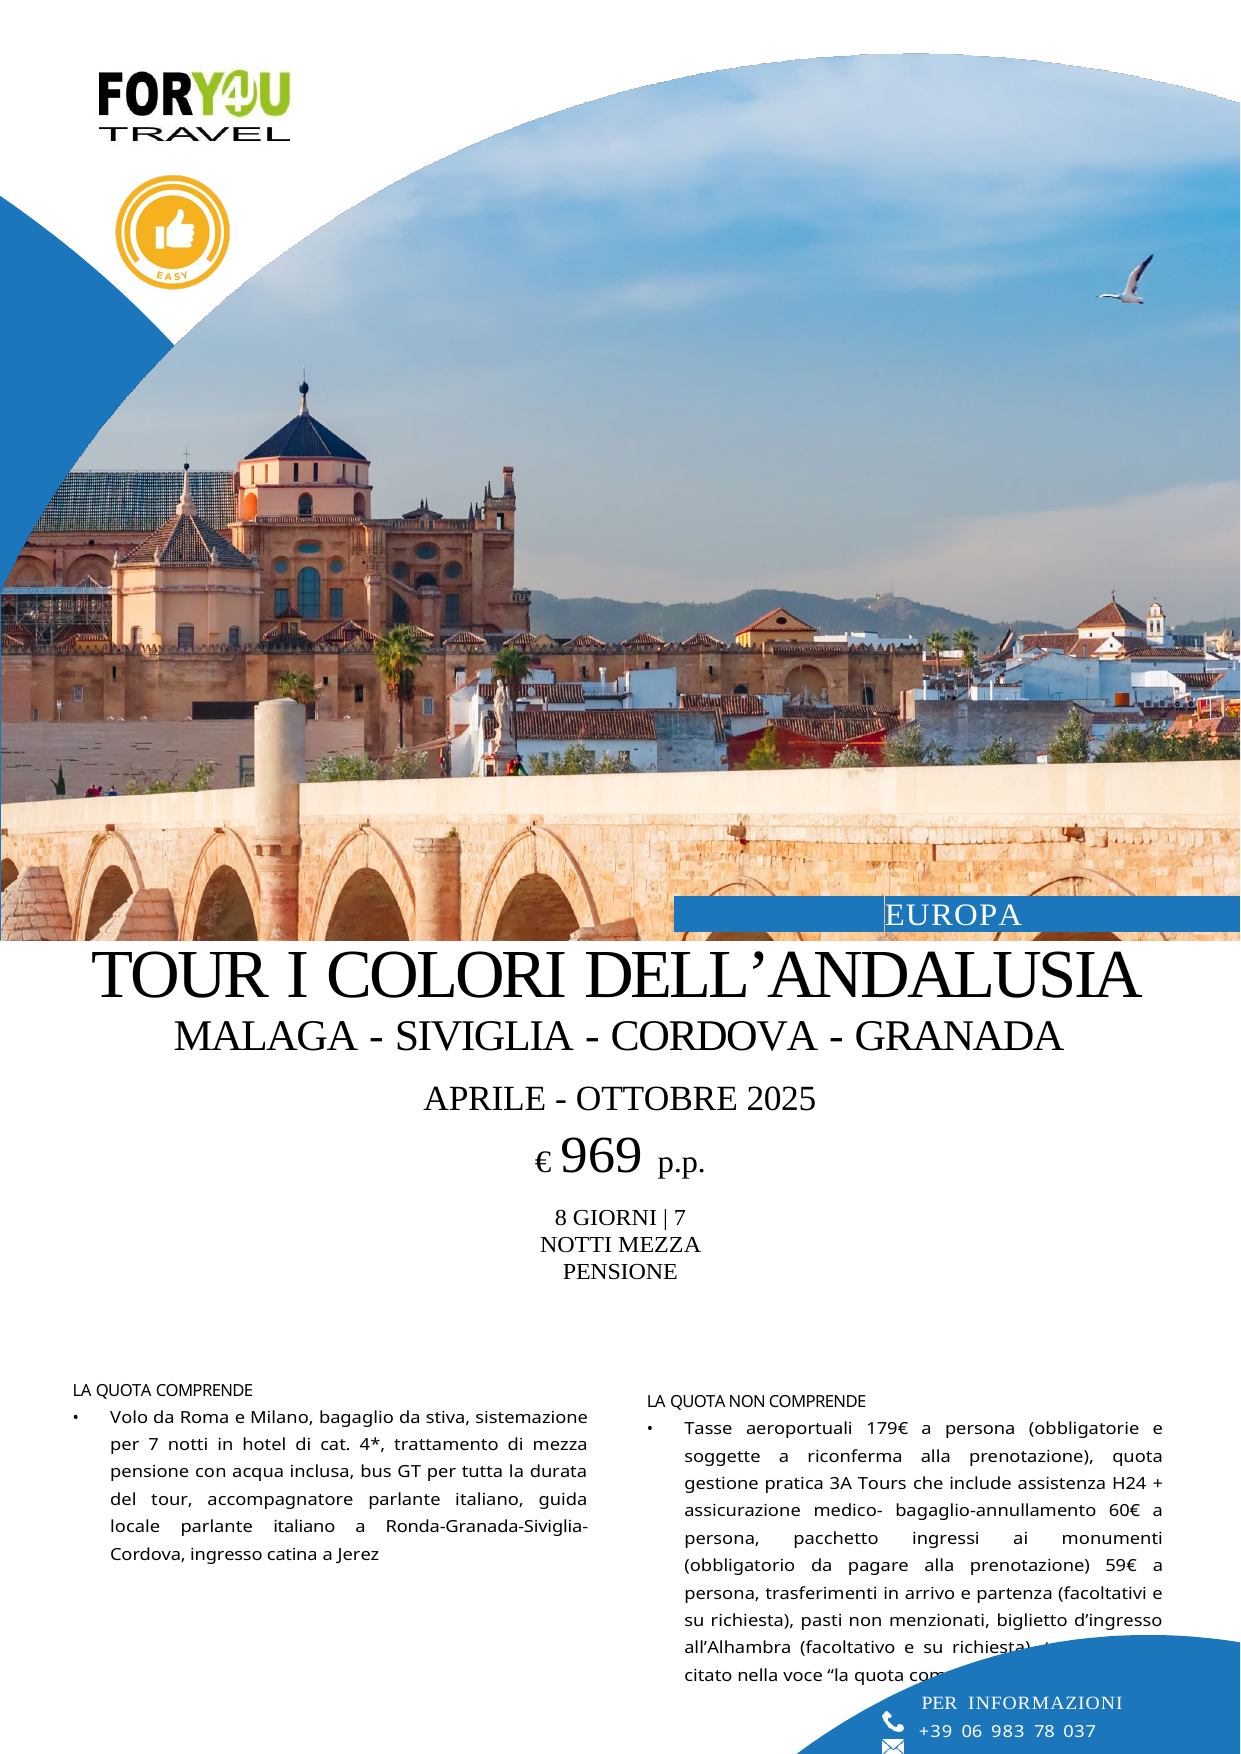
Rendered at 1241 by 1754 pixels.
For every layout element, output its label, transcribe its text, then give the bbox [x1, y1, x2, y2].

picture [882, 1711, 904, 1732]
text LA QUOTA NON COMPRENDE [647, 1390, 1240, 1413]
text MALAGA - SIVIGLIA - CORDOVA - GRANADA [60, 1012, 1179, 1060]
text € 969 p.p. [62, 1124, 1179, 1184]
picture [882, 1739, 904, 1754]
list Tasse aeroportuali 179€ a persona (obbligatorie e soggette a riconferma alla prenotazione), quota gestione pratica 3A Tours che include assistenza H24 + assicurazione medico- bagaglio-annullamento 60€ a persona, pacchetto ingressi ai monumenti (obbligatorio da pagare alla prenotazione) 59€ a persona, trasferimenti in arrivo e partenza (facoltativi e su richiesta), pasti non menzionati, biglietto d’ingresso all’Alhambra (facoltativo e su richiesta), tutto ciò non citato nella voce “la quota comprende” [647, 1417, 1163, 1686]
text LA QUOTA COMPRENDE [72, 1378, 592, 1401]
title TOUR I COLORI DELL’ANDALUSIA [59, 936, 1179, 1012]
picture [0, 52, 1241, 941]
text APRILE - OTTOBRE 2025 [61, 1077, 1179, 1118]
text 8 GIORNI | 7 NOTTI MEZZA PENSIONE [516, 1204, 724, 1284]
list Volo da Roma e Milano, bagaglio da stiva, sistemazione per 7 notti in hotel di cat. 4*, trattamento di mezza pensione con acqua inclusa, bus GT per tutta la durata del tour, accompagnatore parlante italiano, guida locale parlante italiano a Ronda-Granada-Siviglia-Cordova, ingresso catina a Jerez [72, 1405, 588, 1565]
